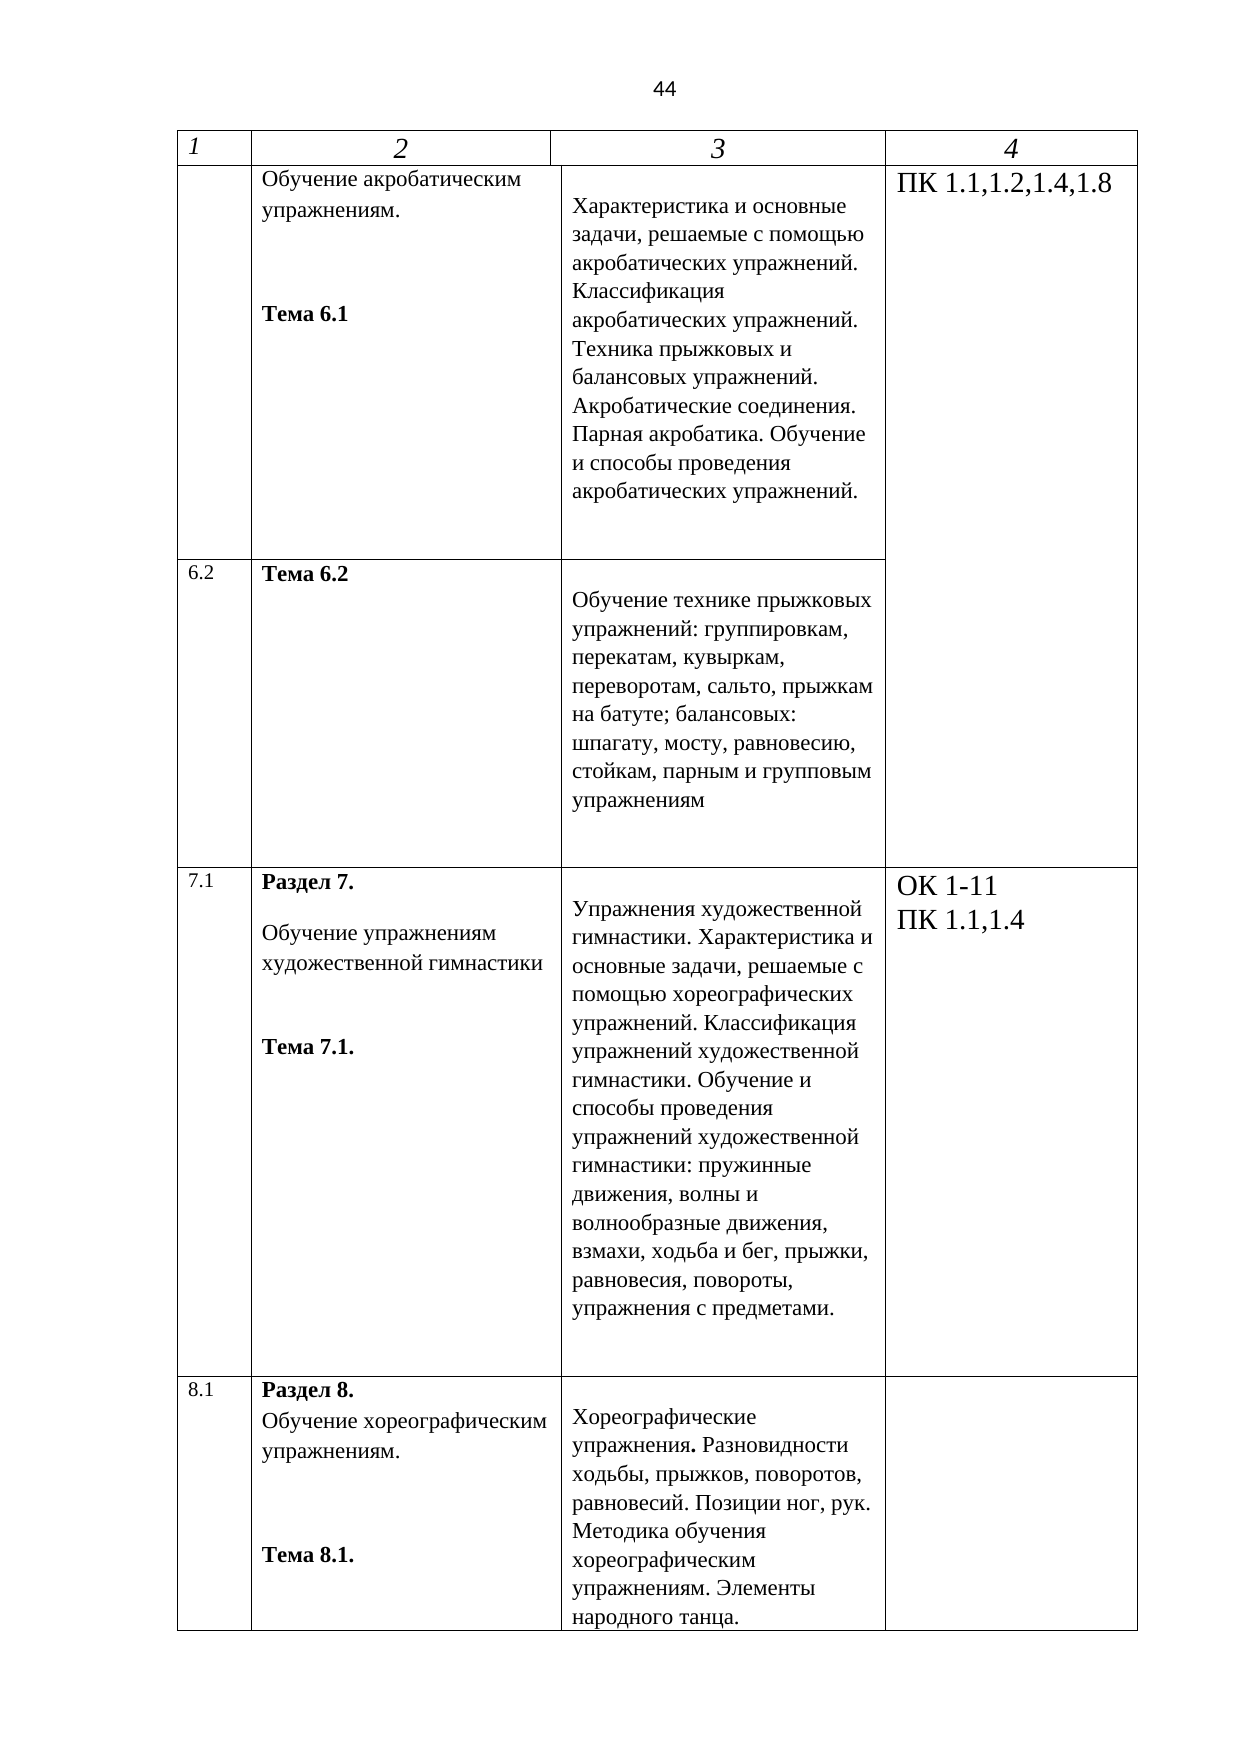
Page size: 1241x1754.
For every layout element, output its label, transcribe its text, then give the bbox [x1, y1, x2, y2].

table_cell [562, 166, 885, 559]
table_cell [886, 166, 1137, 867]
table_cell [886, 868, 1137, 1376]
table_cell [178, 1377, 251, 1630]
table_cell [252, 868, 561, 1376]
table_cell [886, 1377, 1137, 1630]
table_header 1 [178, 131, 251, 164]
table_header 2 [252, 131, 550, 164]
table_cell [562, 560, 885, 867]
table_header 4 [886, 131, 1137, 164]
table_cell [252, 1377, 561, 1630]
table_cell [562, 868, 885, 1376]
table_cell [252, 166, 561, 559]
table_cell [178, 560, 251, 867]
table_header 3 [551, 131, 885, 164]
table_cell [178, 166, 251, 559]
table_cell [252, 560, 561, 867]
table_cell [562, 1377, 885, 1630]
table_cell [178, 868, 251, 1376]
